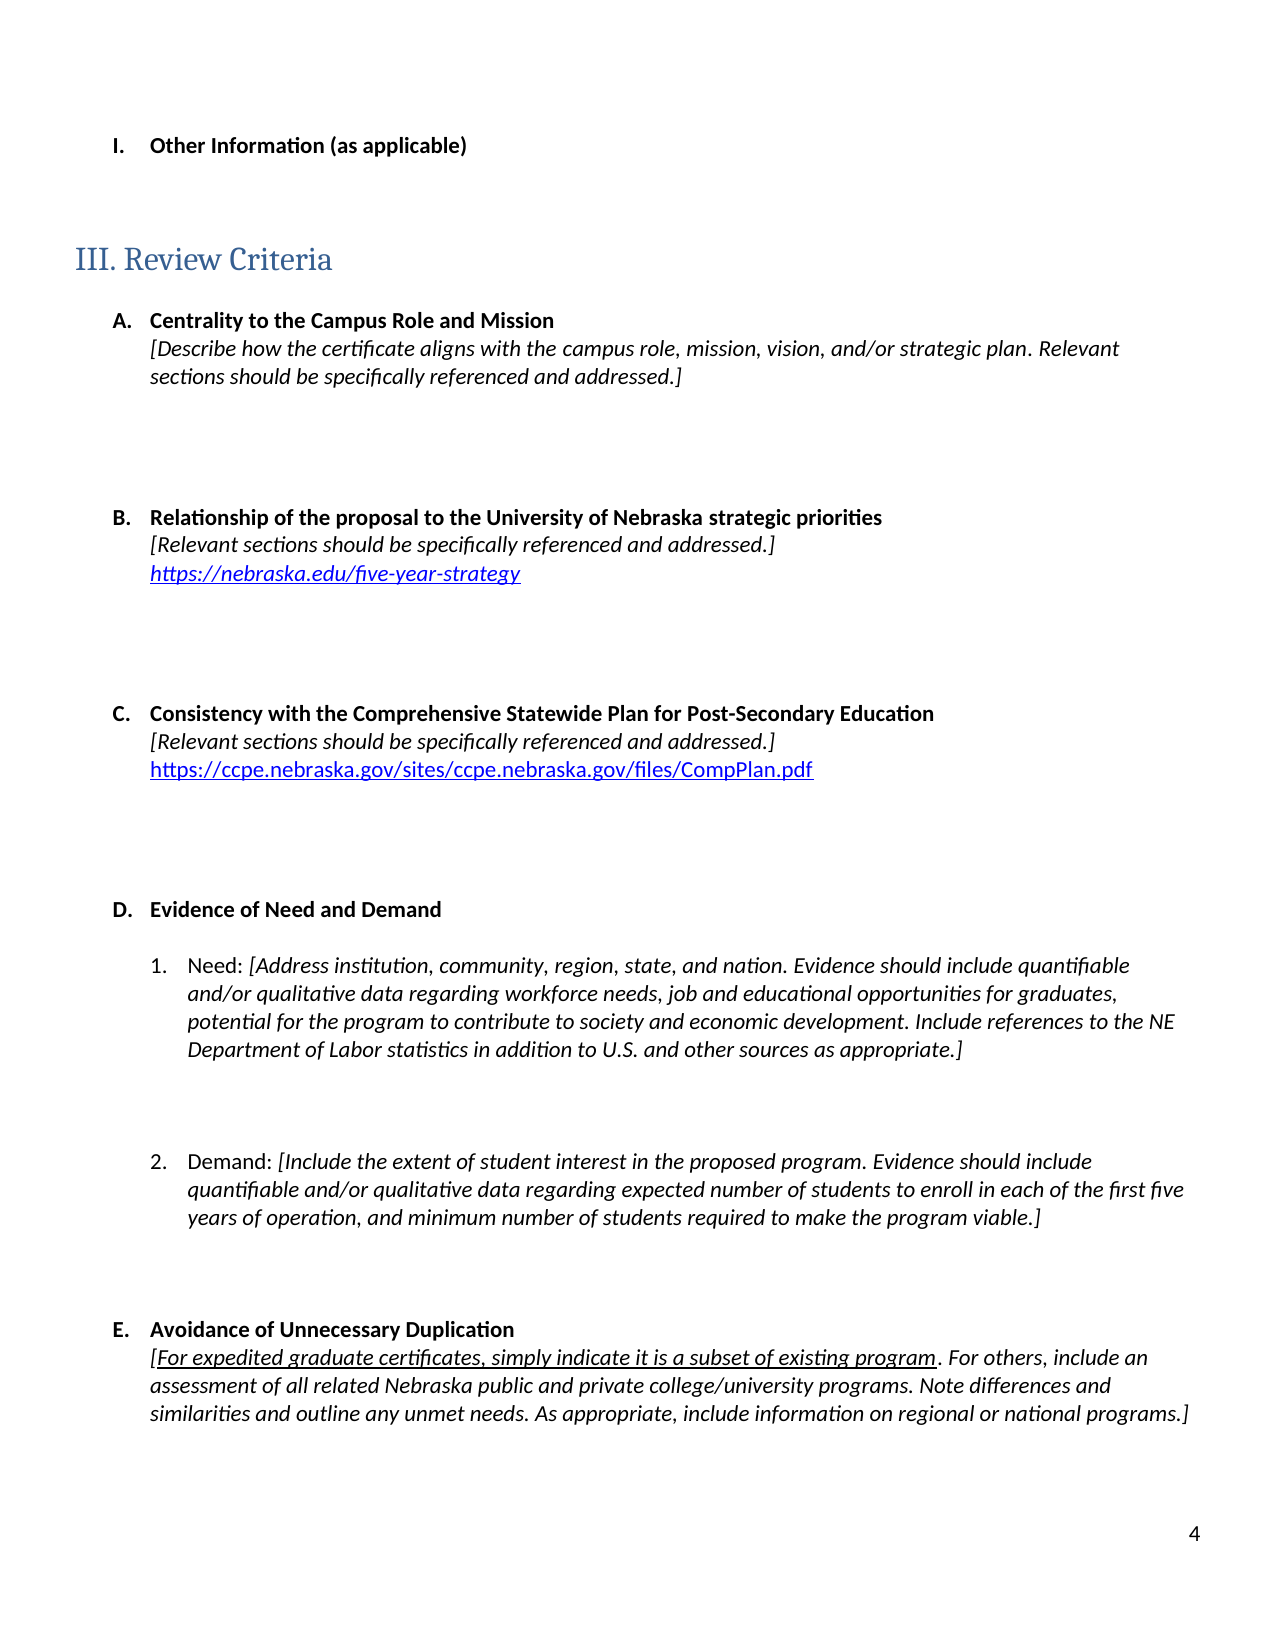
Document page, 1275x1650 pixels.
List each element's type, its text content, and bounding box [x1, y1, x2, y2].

list Consistency with the Comprehensive Statewide Plan for Post-Secondary Education [112, 699, 1200, 727]
list [Describe how the certificate aligns with the campus role, mission, vision, and/or strategic plan. Relevant sections should be specifically referenced and addressed.] [150, 334, 1200, 391]
list Evidence of Need and Demand [112, 895, 1200, 923]
text https://nebraska.edu/five-year-strategy [150, 559, 1200, 587]
list Demand: [Include the extent of student interest in the proposed program. Evidence should include quantifiable and/or qualitative data regarding expected number of students to enroll in each of the first five years of operation, and minimum number of students required to make the program viable.] [150, 1147, 1200, 1231]
list Avoidance of Unnecessary Duplication [112, 1315, 1200, 1343]
subtitle III. Review Criteria [75, 240, 1200, 278]
list [Relevant sections should be specifically referenced and addressed.] [150, 727, 1200, 755]
list [Relevant sections should be specifically referenced and addressed.] [150, 531, 1200, 559]
list https://ccpe.nebraska.gov/sites/ccpe.nebraska.gov/files/CompPlan.pdf [150, 755, 1200, 783]
list Centrality to the Campus Role and Mission [112, 306, 1200, 334]
text [For expedited graduate certificates, simply indicate it is a subset of existing program. For others, include an assessment of all related Nebraska public and private college/university programs. Note differences and similarities and outline any unmet needs. As appropriate, include information on regional or national programs.] [150, 1343, 1200, 1427]
list Relationship of the proposal to the University of Nebraska strategic priorities [112, 503, 1200, 531]
list Need: [Address institution, community, region, state, and nation. Evidence should include quantifiable and/or qualitative data regarding workforce needs, job and educational opportunities for graduates, potential for the program to contribute to society and economic development. Include references to the NE Department of Labor statistics in addition to U.S. and other sources as appropriate.] [150, 951, 1200, 1063]
list Other Information (as applicable) [112, 131, 1200, 159]
